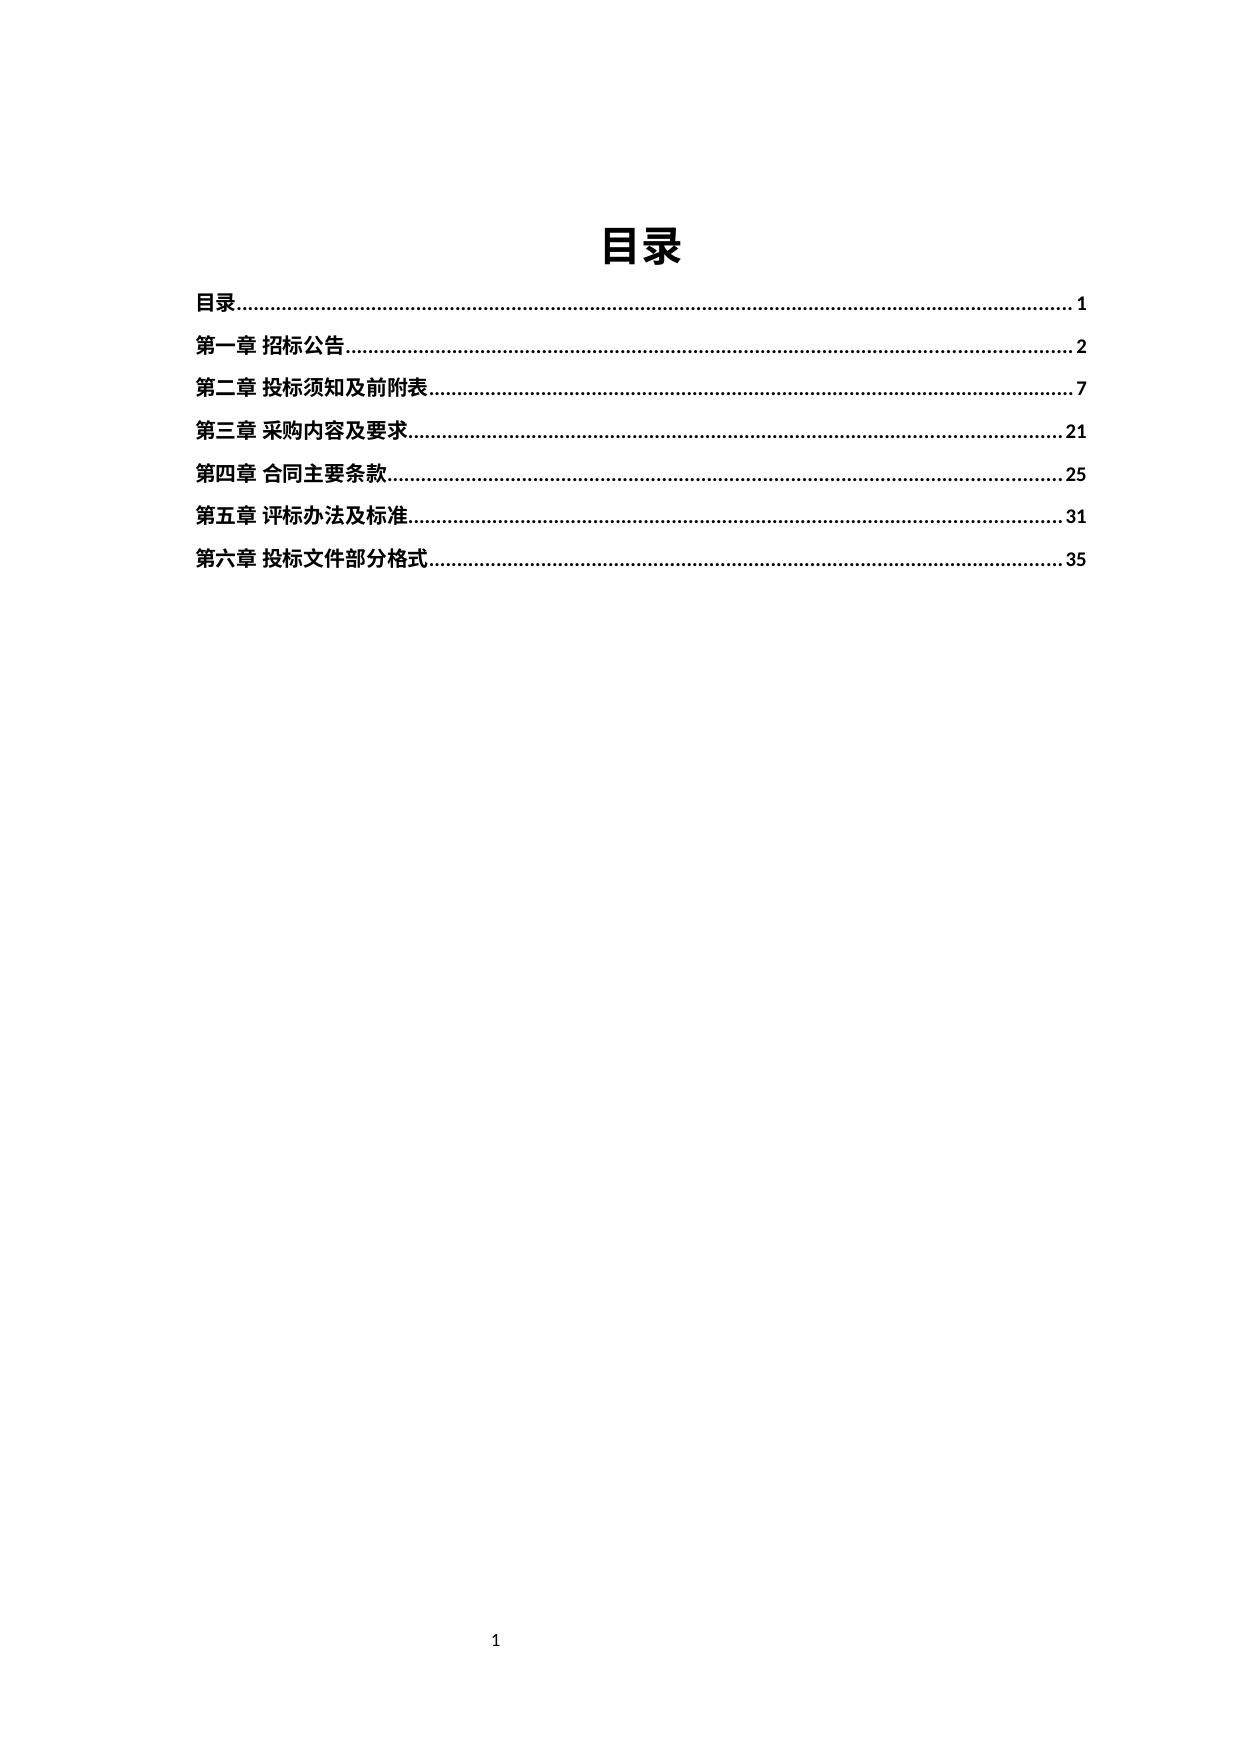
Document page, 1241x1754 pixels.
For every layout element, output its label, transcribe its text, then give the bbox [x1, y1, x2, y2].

text 第一章 招标公告 2 [195, 329, 1087, 359]
text 目录 [195, 213, 1087, 274]
text 第六章 投标文件部分格式 35 [195, 542, 1087, 573]
text 第五章 评标办法及标准 31 [195, 500, 1087, 530]
text 第二章 投标须知及前附表 7 [195, 372, 1087, 402]
text 第四章 合同主要条款 25 [195, 457, 1087, 487]
text 第三章 采购内容及要求 21 [195, 414, 1087, 444]
text 目录 1 [195, 286, 1087, 316]
